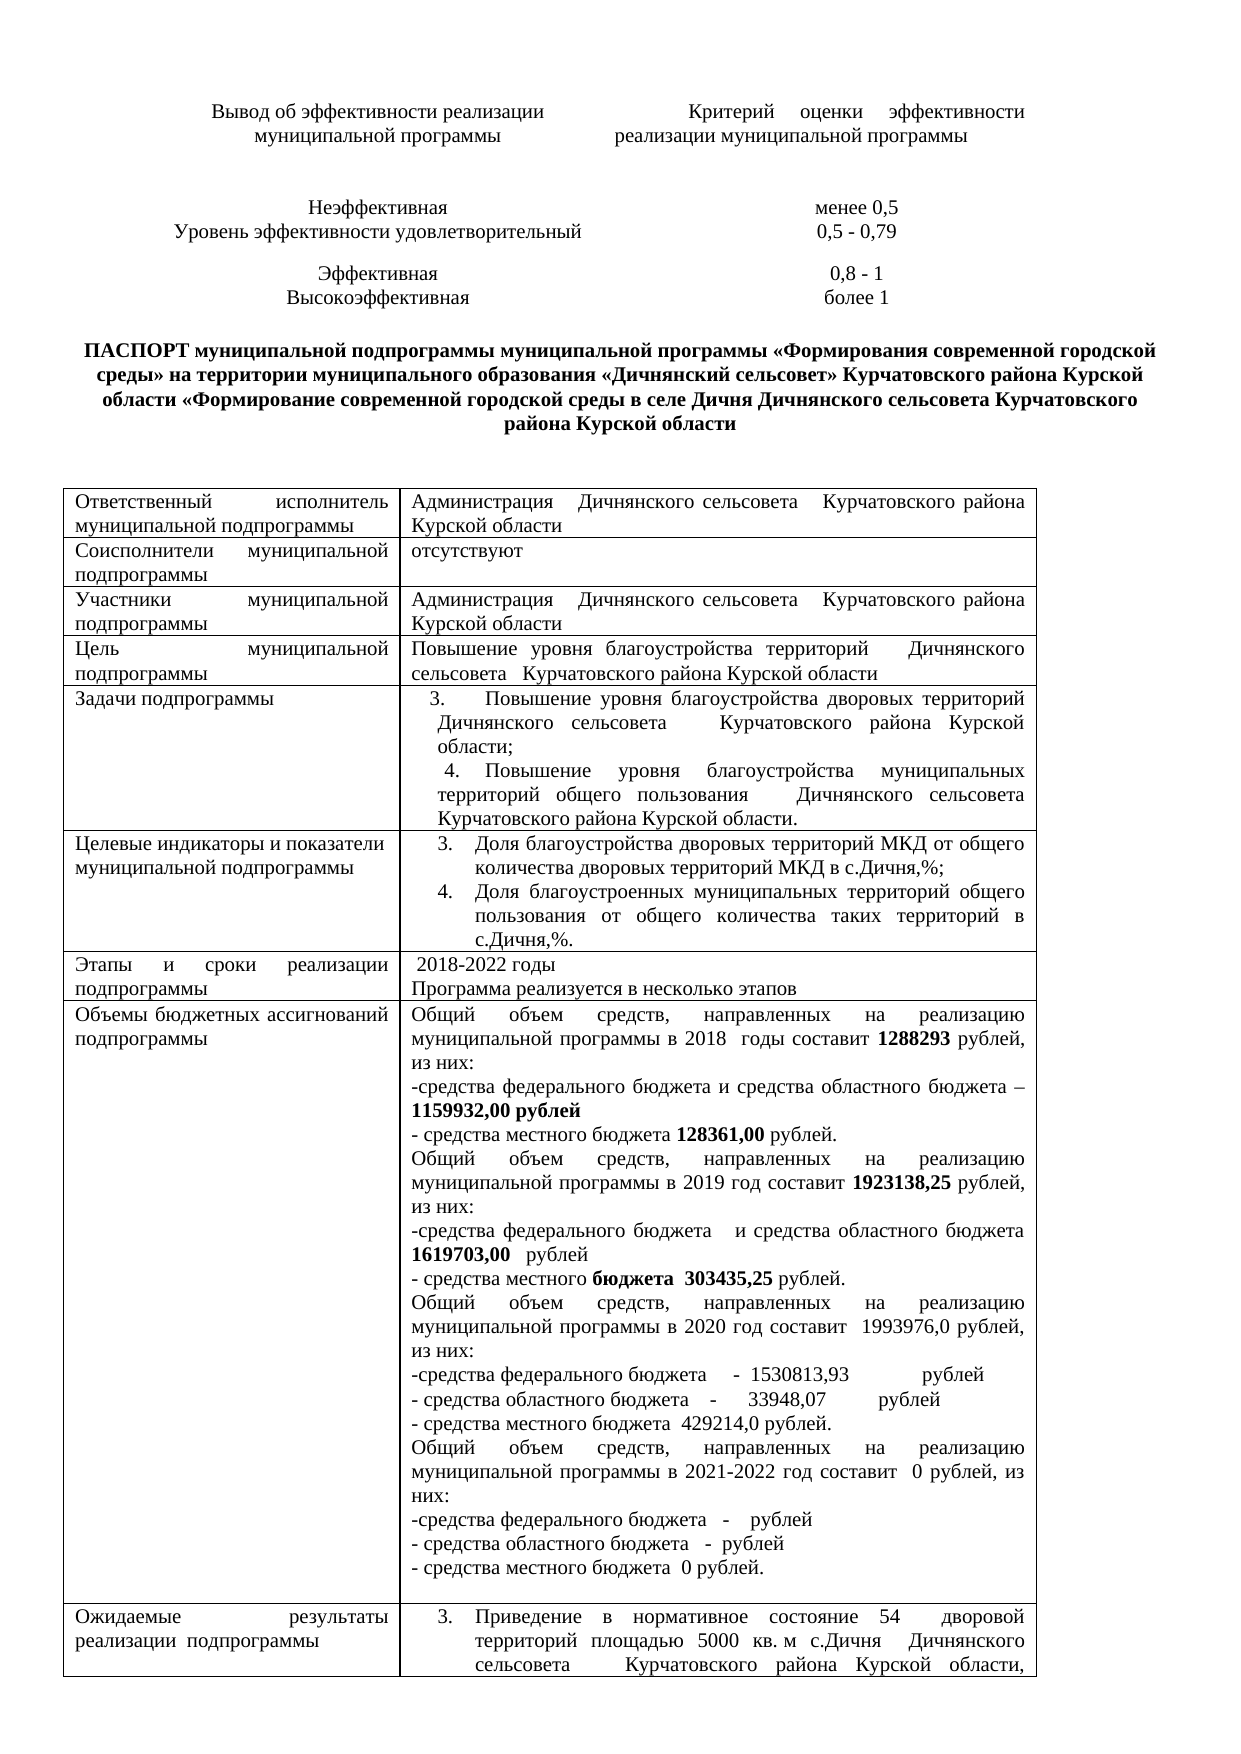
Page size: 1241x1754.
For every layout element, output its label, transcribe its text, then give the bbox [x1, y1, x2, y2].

table_cell Общий объем средств, направленных на реализацию муниципальной программы в 2018 годы составит 1288293 рублей, из них: -средства федерального бюджета и средства областного бюджета – 1159932,00 рублей - средства местного бюджета 128361,00 рублей. Общий объем средств, направленных на реализацию муниципальной программы в 2019 год составит 1923138,25 рублей, из них: -средства федерального бюджета и средства областного бюджета 1619703,00 рублей - средства местного бюджета 303435,25 рублей. Общий объем средств, направленных на реализацию муниципальной программы в 2020 год составит 1993976,0 рублей, из них: -средства федерального бюджета - 1530813,93 рублей - средства областного бюджета - 33948,07 рублей - средства местного бюджета 429214,0 рублей. Общий объем средств, направленных на реализацию муниципальной программы в 2021-2022 год составит 0 рублей, из них: -средства федерального бюджета - рублей - средства областного бюджета - рублей - средства местного бюджета 0 рублей. [401, 1001, 1036, 1603]
table_cell Участники муниципальной подпрограммы [64, 587, 399, 635]
table_cell Этапы и сроки реализации подпрограммы [64, 952, 399, 1000]
table_header Вывод об эффективности реализации муниципальной программы [75, 99, 606, 195]
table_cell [401, 1604, 1036, 1676]
table_header Ответственный исполнитель муниципальной подпрограммы [64, 489, 399, 537]
table_cell Высокоэффективная [75, 285, 606, 309]
table_cell менее 0,5 [606, 195, 1033, 219]
text ПАСПОРТ муниципальной подпрограммы муниципальной программы «Формирования современной городской среды» на территории муниципального образования «Дичнянский сельсовет» Курчатовского района Курской области «Формирование современной городской среды в селе Дичня Дичнянского сельсовета Курчатовского района Курской области [75, 338, 1165, 434]
table_cell Объемы бюджетных ассигнований подпрограммы [64, 1001, 399, 1603]
table_cell Целевые индикаторы и показатели муниципальной подпрограммы [64, 831, 399, 951]
table_cell Повышение уровня благоустройства дворовых территорий Дичнянского сельсовета Курчатовского района Курской области; Повышение уровня благоустройства муниципальных территорий общего пользования Дичнянского сельсовета Курчатовского района Курской области. [401, 686, 1036, 830]
table_cell 0,5 - 0,79 [606, 219, 1033, 261]
table_cell Эффективная [75, 261, 606, 285]
table_cell Доля благоустройства дворовых территорий МКД от общего количества дворовых территорий МКД в с.Дичня,%; Доля благоустроенных муниципальных территорий общего пользования от общего количества таких территорий в с.Дичня,%. [401, 831, 1036, 951]
table_cell Цель муниципальной подпрограммы [64, 636, 399, 684]
table_cell Повышение уровня благоустройства территорий Дичнянского сельсовета Курчатовского района Курской области [401, 636, 1036, 684]
table_cell Соисполнители муниципальной подпрограммы [64, 538, 399, 586]
table_cell Неэффективная [75, 195, 606, 219]
table_cell 0,8 - 1 [606, 261, 1033, 285]
table_cell Администрация Дичнянского сельсовета Курчатовского района Курской области [401, 587, 1036, 635]
table_header Администрация Дичнянского сельсовета Курчатовского района Курской области [401, 489, 1036, 537]
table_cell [64, 1604, 399, 1676]
table_cell Уровень эффективности удовлетворительный [75, 219, 606, 261]
table_header Критерий оценки эффективности реализации муниципальной программы [606, 99, 1033, 195]
table_cell Задачи подпрограммы [64, 686, 399, 830]
table_cell более 1 [606, 285, 1033, 309]
table_cell отсутствуют [401, 538, 1036, 586]
table_cell 2018-2022 годы Программа реализуется в несколько этапов [401, 952, 1036, 1000]
